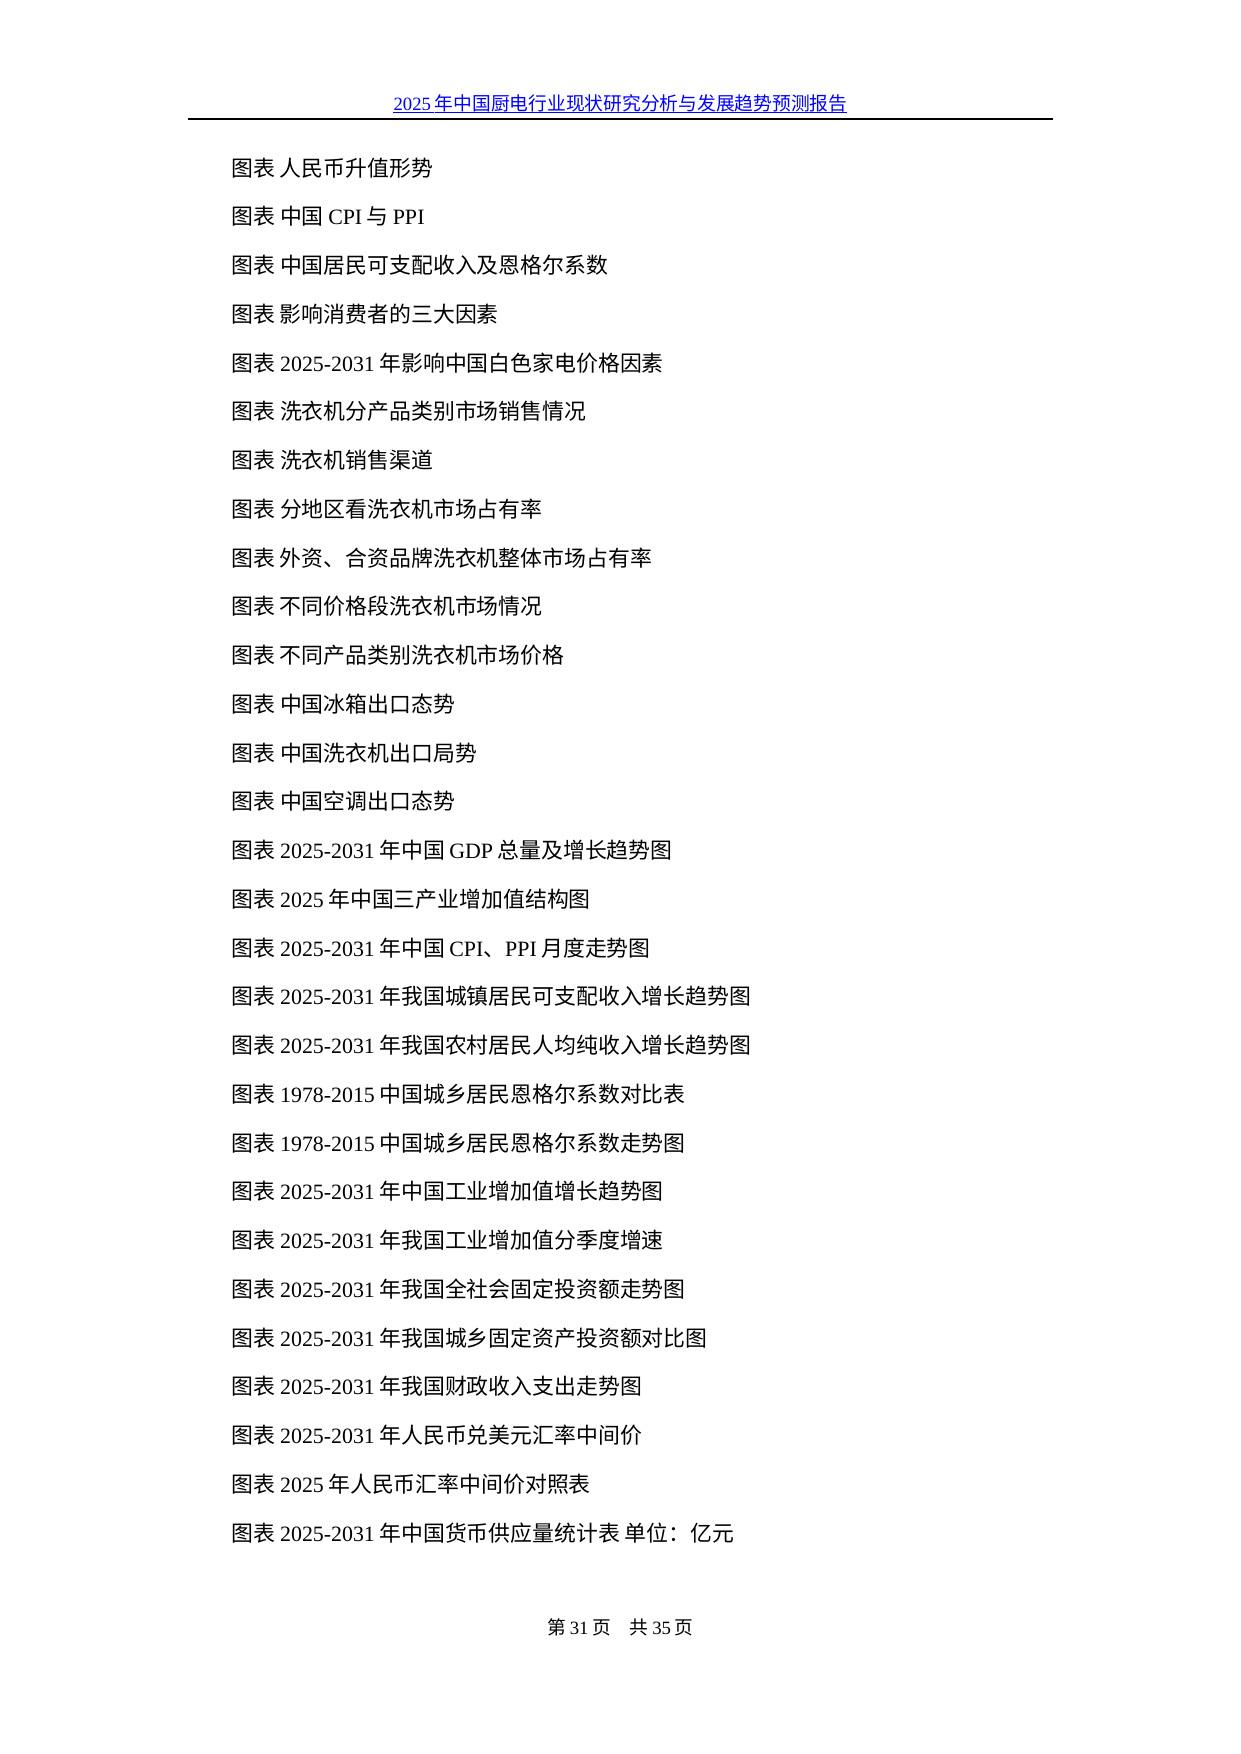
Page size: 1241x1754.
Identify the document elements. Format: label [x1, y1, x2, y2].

text [187, 150, 1053, 1548]
